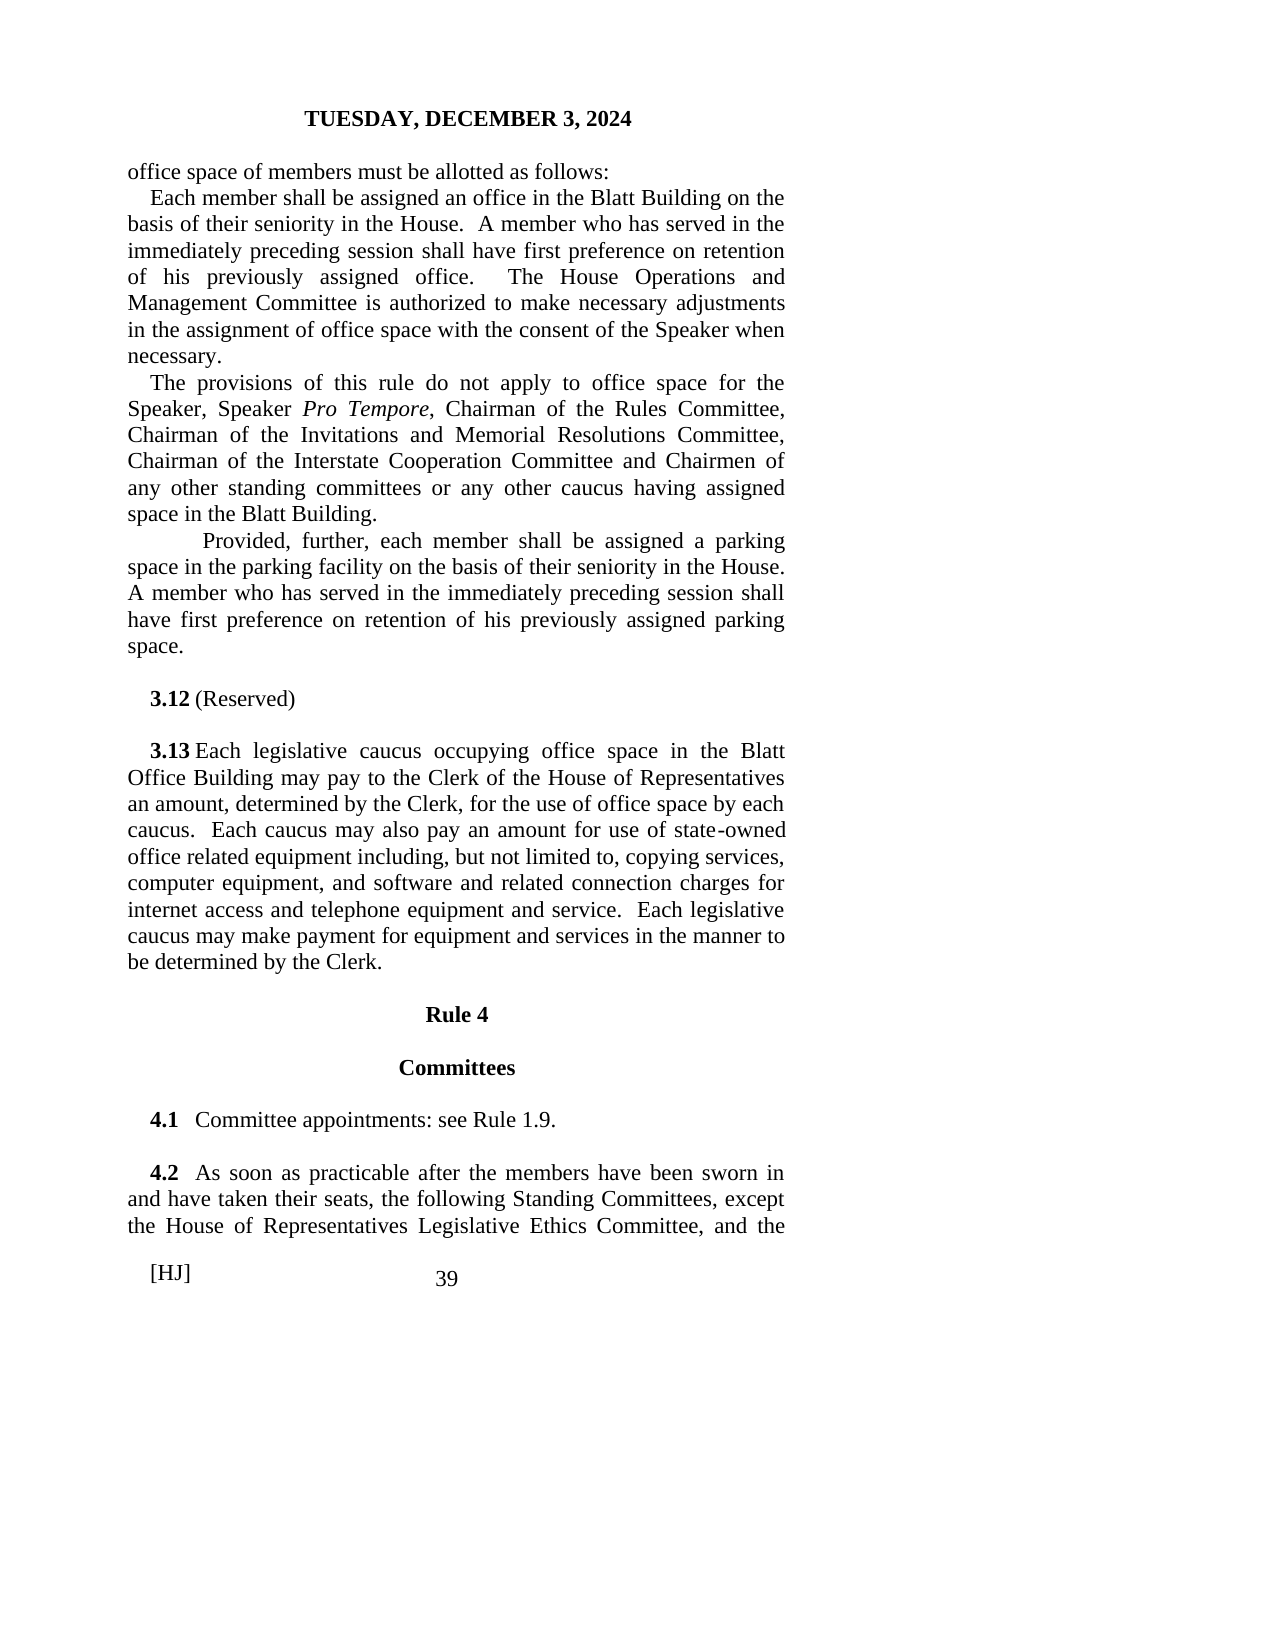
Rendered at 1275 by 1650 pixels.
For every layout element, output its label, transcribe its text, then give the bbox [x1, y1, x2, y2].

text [127, 158, 786, 184]
text 3.12 (Reserved) [127, 685, 786, 711]
text Each member shall be assigned an office in the Blatt Building on the basis of their seniority in the House. A member who has served in the immediately preceding session shall have first preference on retention of his previously assigned office. The House Operations and Management Committee is authorized to make necessary adjustments in the assignment of office space with the consent of the Speaker when necessary. [127, 184, 786, 368]
text The provisions of this rule do not apply to office space for the Speaker, Speaker Pro Tempore, Chairman of the Rules Committee, Chairman of the Invitations and Memorial Resolutions Committee, Chairman of the Interstate Cooperation Committee and Chairmen of any other standing committees or any other caucus having assigned space in the Blatt Building. [127, 368, 786, 527]
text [127, 1159, 786, 1238]
text Provided, further, each member shall be assigned a parking space in the parking facility on the basis of their seniority in the House. A member who has served in the immediately preceding session shall have first preference on retention of his previously assigned parking space. [127, 527, 786, 658]
text Rule 4 [127, 1001, 786, 1027]
text 3.13 Each legislative caucus occupying office space in the Blatt Office Building may pay to the Clerk of the House of Representatives an amount, determined by the Clerk, for the use of office space by each caucus. Each caucus may also pay an amount for use of state-owned office related equipment including, but not limited to, copying services, computer equipment, and software and related connection charges for internet access and telephone equipment and service. Each legislative caucus may make payment for equipment and services in the manner to be determined by the Clerk. [127, 737, 786, 975]
text 4.1 Committee appointments: see Rule 1.9. [127, 1106, 786, 1133]
text Committees [127, 1054, 786, 1080]
